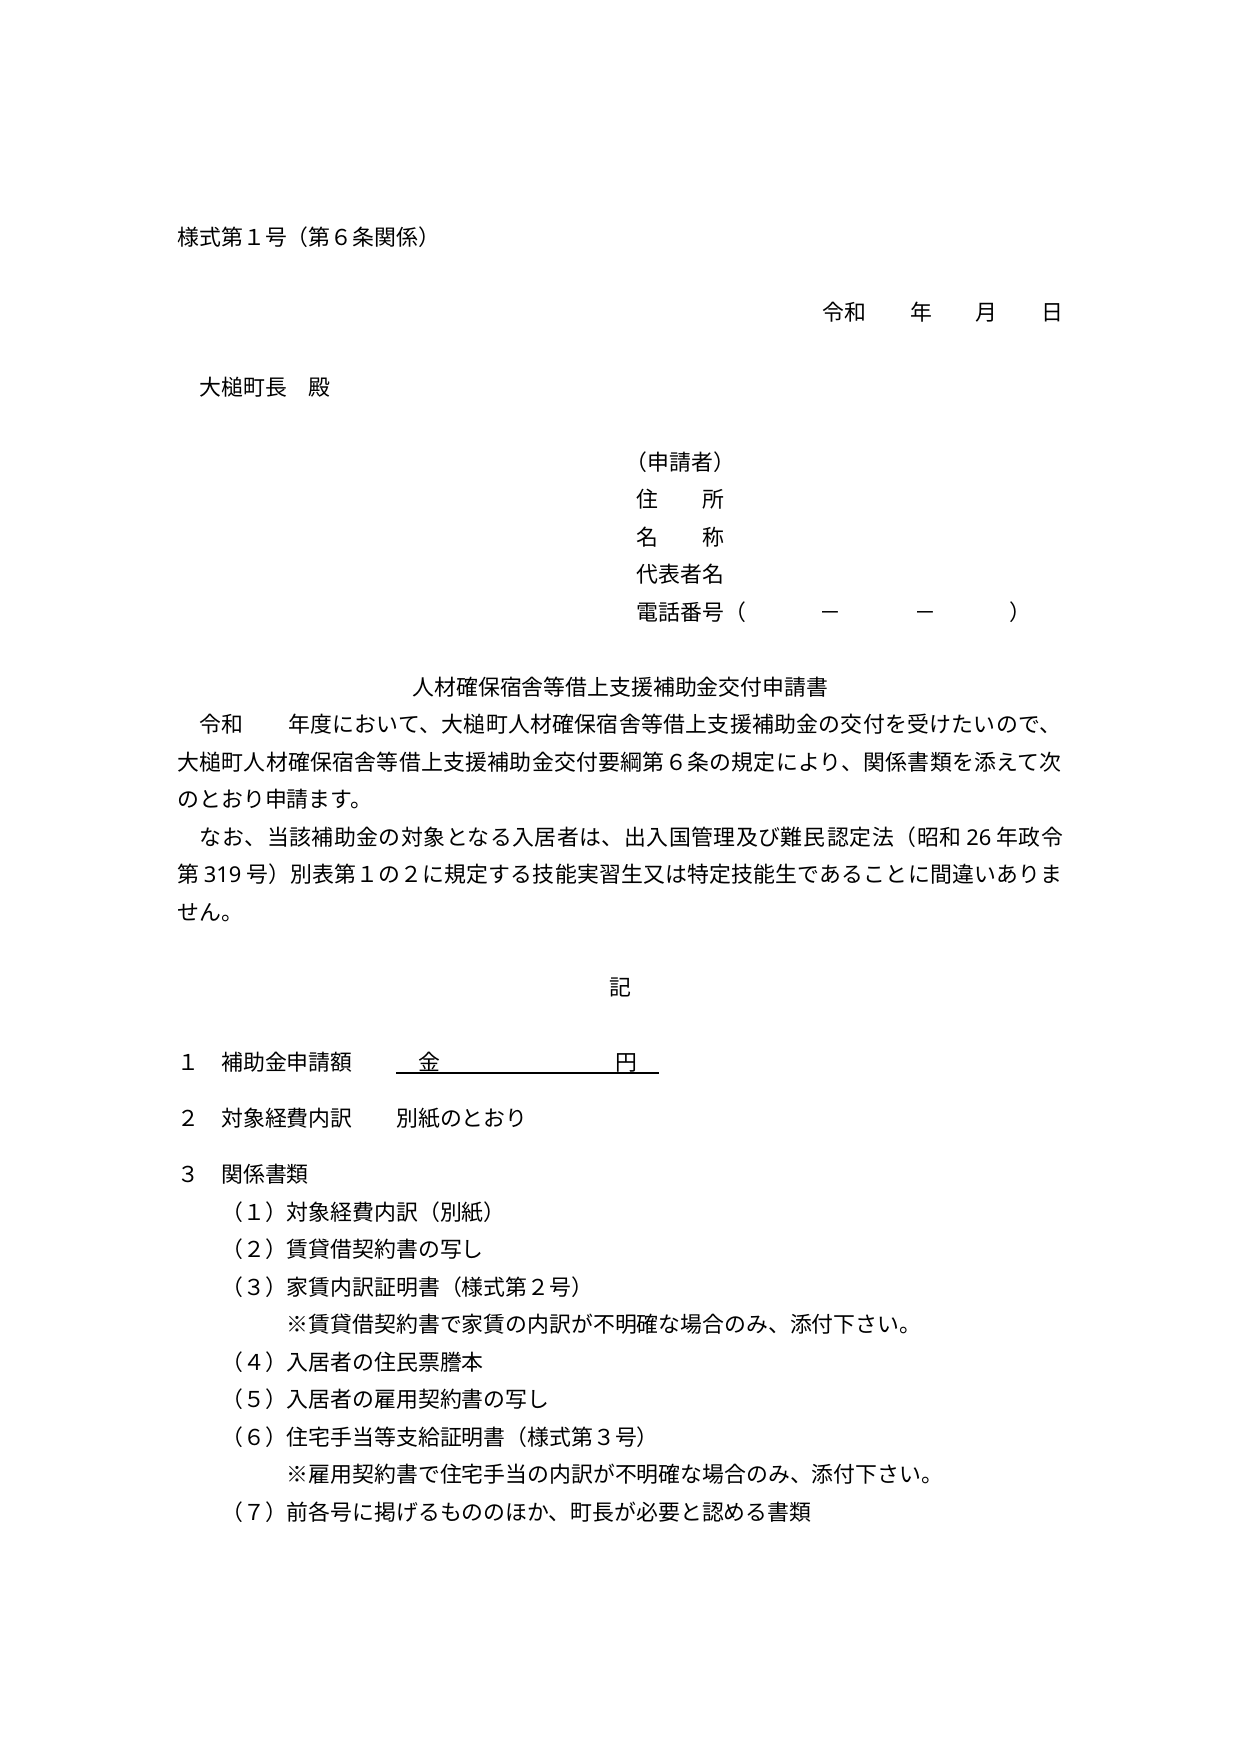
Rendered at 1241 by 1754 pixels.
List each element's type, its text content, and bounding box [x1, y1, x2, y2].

text 令和 年度において、大槌町人材確保宿舎等借上支援補助金の交付を受けたいので、 大槌町人材確保宿舎等借上支援補助金交付要綱第６条の規定により、関係書類を添えて次のとおり申請ます。 [177, 704, 1063, 817]
text ３ 関係書類 [177, 1154, 1063, 1192]
subtitle 記 [177, 967, 1063, 1004]
text 令和 年 月 日 [177, 292, 1063, 329]
text 大槌町長 殿 [177, 367, 1063, 404]
text 住 所 [637, 479, 1063, 517]
text （５）入居者の雇用契約書の写し [177, 1379, 1063, 1417]
text 名 称 [637, 517, 1063, 554]
text （７）前各号に掲げるもののほか、町長が必要と認める書類 [177, 1492, 1063, 1529]
text ※賃貸借契約書で家賃の内訳が不明確な場合のみ、添付下さい。 [177, 1304, 1063, 1342]
text （６）住宅手当等支給証明書（様式第３号） [177, 1417, 1063, 1454]
text （申請者） [626, 442, 1063, 479]
text ※雇用契約書で住宅手当の内訳が不明確な場合のみ、添付下さい。 [177, 1454, 1063, 1492]
text ２ 対象経費内訳 別紙のとおり [177, 1098, 1063, 1136]
text １ 補助金申請額 金 円 [177, 1042, 1063, 1079]
text （３）家賃内訳証明書（様式第２号） [177, 1267, 1063, 1304]
text （２）賃貸借契約書の写し [177, 1229, 1063, 1267]
text 電話番号（ － － ） [637, 592, 1063, 629]
text 人材確保宿舎等借上支援補助金交付申請書 [177, 667, 1063, 704]
text 様式第１号（第６条関係） [177, 217, 1063, 254]
text なお、当該補助金の対象となる入居者は、出入国管理及び難民認定法（昭和26年政令第319号）別表第１の２に規定する技能実習生又は特定技能生であることに間違いありません。 [177, 817, 1063, 929]
text （４）入居者の住民票謄本 [177, 1342, 1063, 1379]
text 代表者名 [637, 554, 1063, 592]
text （１）対象経費内訳（別紙） [177, 1192, 1063, 1229]
